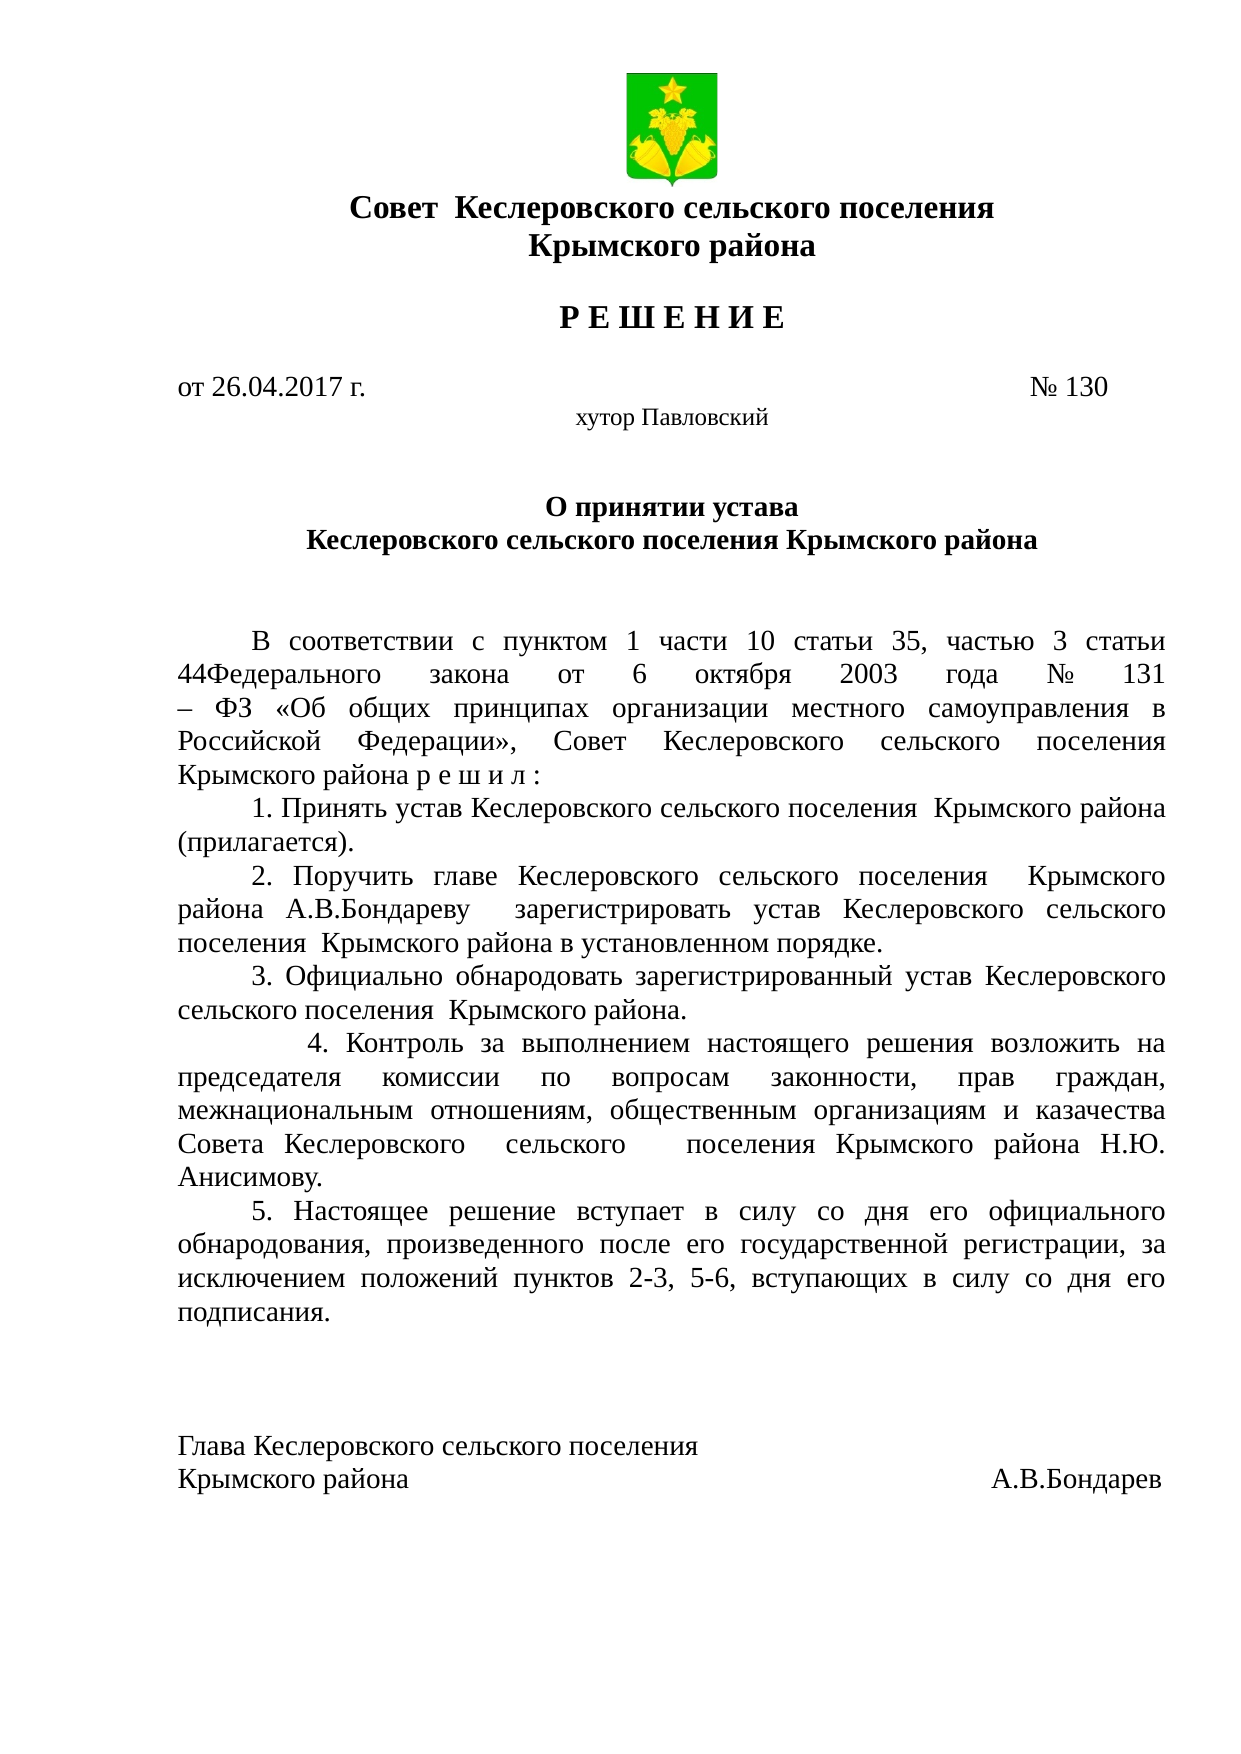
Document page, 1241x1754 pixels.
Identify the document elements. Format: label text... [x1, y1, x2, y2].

text 5. Настоящее решение вступает в силу со дня его официального обнародования, произведенного после его государственной регистрации, за исключением положений пунктов 2-3, 5-6, вступающих в силу со дня его подписания. [177, 1193, 1167, 1327]
text Крымского района [177, 225, 1167, 263]
text Глава Кеслеровского сельского поселения [177, 1428, 1167, 1461]
text Крымского района А.В.Бондарев [177, 1461, 1167, 1495]
text от 26.04.2017 г. № 130 [177, 369, 1167, 402]
text О принятии устава [177, 489, 1167, 522]
text Р Е Ш Е Н И Е [177, 297, 1167, 335]
text 2. Поручить главе Кеслеровского сельского поселения Крымского района А.В.Бондареву зарегистрировать устав Кеслеровского сельского поселения Крымского района в установленном порядке. [177, 858, 1167, 958]
text 4. Контроль за выполнением настоящего решения возложить на председателя комиссии по вопросам законности, прав граждан, межнациональным отношениям, общественным организациям и казачества Совета Кеслеровского сельского поселения Крымского района Н.Ю. Анисимову. [177, 1025, 1167, 1193]
picture [626, 73, 718, 187]
text 3. Официально обнародовать зарегистрированный устав Кеслеровского сельского поселения Крымского района. [177, 958, 1167, 1025]
text Кеслеровского сельского поселения Крымского района [177, 522, 1167, 556]
text В соответствии с пунктом 1 части 10 статьи 35, частью 3 статьи 44Федерального закона от 6 октября 2003 года № 131 – ФЗ «Об общих принципах организации местного самоуправления в Российской Федерации», Совет Кеслеровского сельского поселения Крымского района р е ш и л : [177, 623, 1167, 791]
text 1. Принять устав Кеслеровского сельского поселения Крымского района (прилагается). [177, 791, 1167, 858]
text хутор Павловский [177, 402, 1167, 431]
text Совет Кеслеровского сельского поселения [177, 187, 1167, 225]
